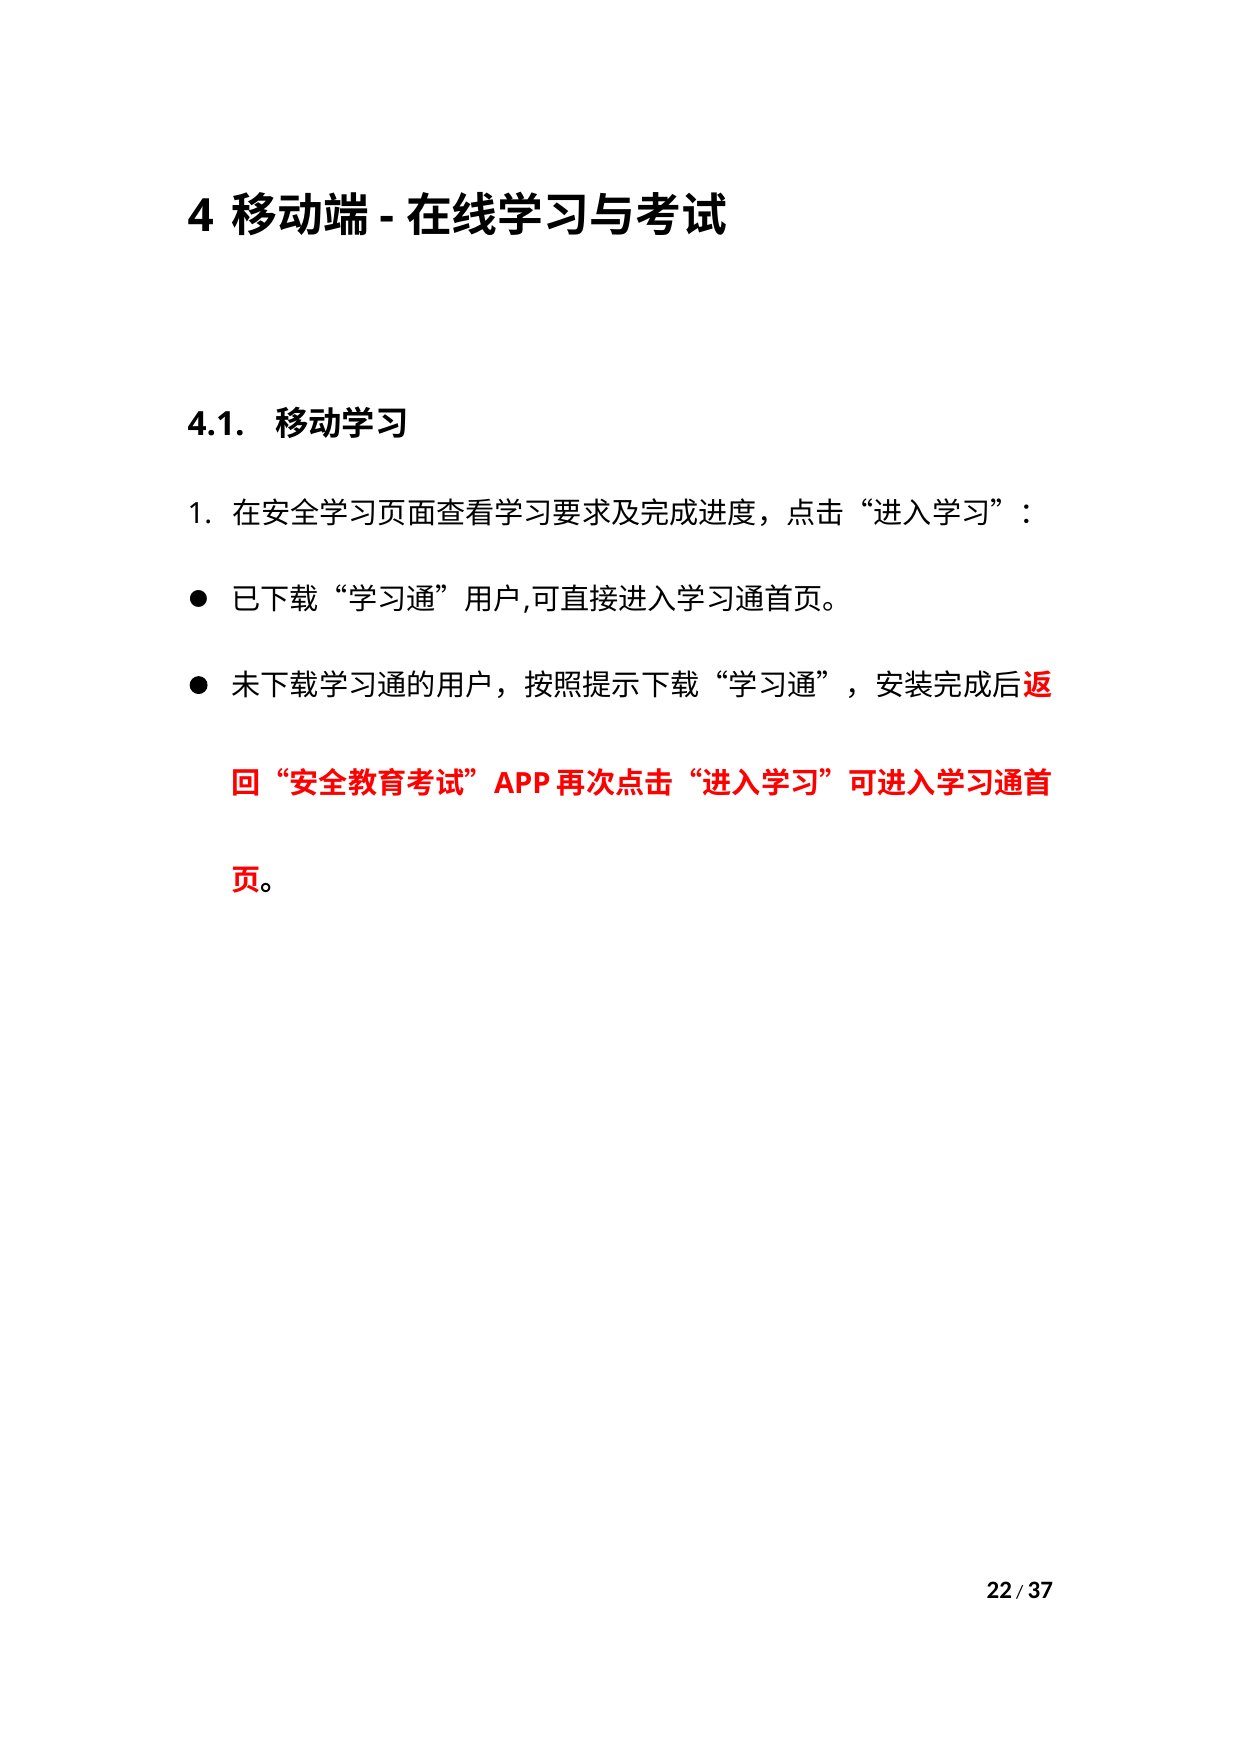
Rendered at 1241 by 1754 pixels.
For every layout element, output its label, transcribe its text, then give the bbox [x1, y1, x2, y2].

list 已下载“学习通”用户,可直接进入学习通首页。 [187, 564, 1053, 629]
list 未下载学习通的用户，按照提示下载“学习通”，安装完成后返回“安全教育考试”APP再次点击“进入学习”可进入学习通首页。 [187, 650, 1053, 910]
subtitle 移动端 - 在线学习与考试 [187, 163, 1053, 261]
subtitle 移动学习 [187, 389, 1053, 454]
list 在安全学习页面查看学习要求及完成进度，点击“进入学习”： [187, 478, 1053, 543]
